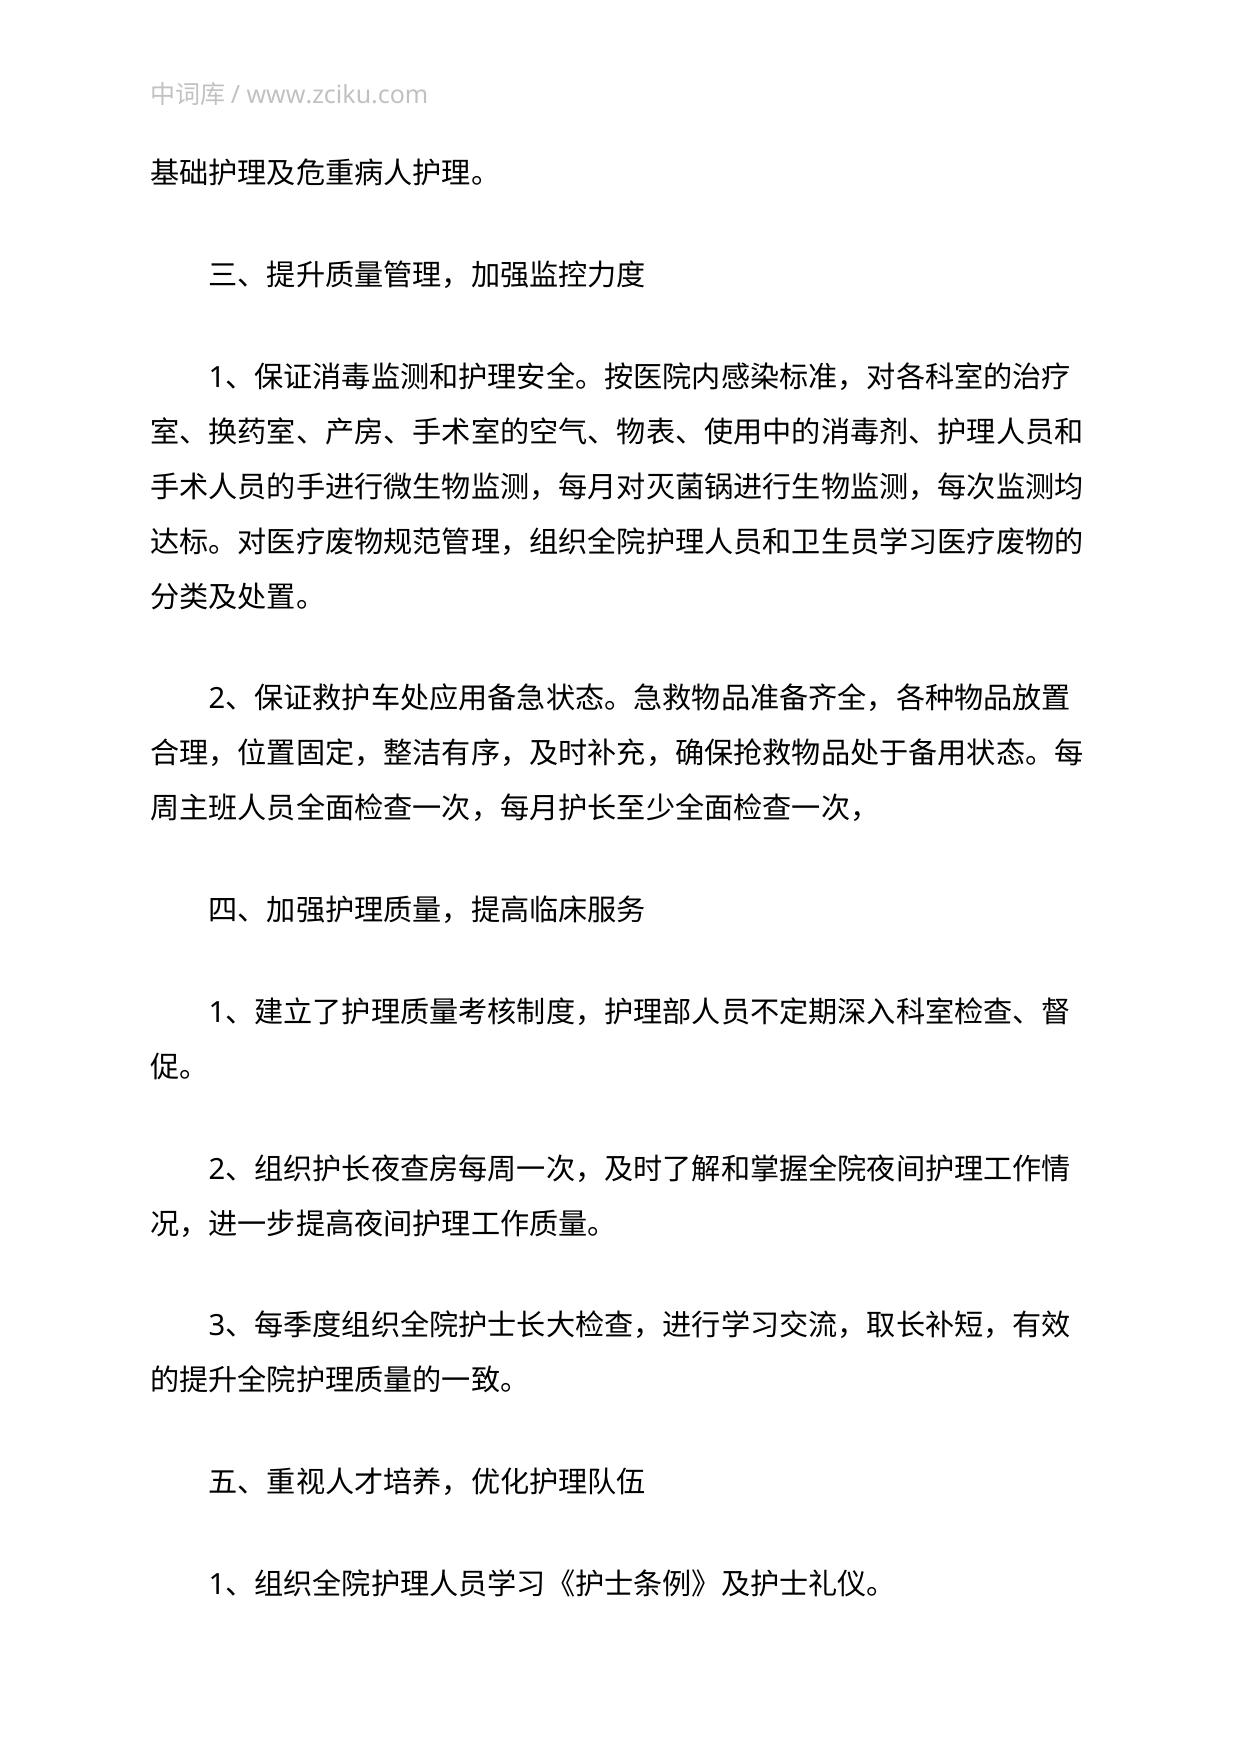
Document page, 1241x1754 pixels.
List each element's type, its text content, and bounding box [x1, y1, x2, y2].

text 1、组织全院护理人员学习《护士条例》及护士礼仪。 [150, 1561, 1090, 1603]
text 五、重视人才培养，优化护理队伍 [150, 1459, 1090, 1501]
text 3、每季度组织全院护士长大检查，进行学习交流，取长补短，有效的提升全院护理质量的一致。 [150, 1302, 1090, 1399]
text 四、加强护理质量，提高临床服务 [150, 887, 1090, 929]
text 1、保证消毒监测和护理安全。按医院内感染标准，对各科室的治疗室、换药室、产房、手术室的空气、物表、使用中的消毒剂、护理人员和手术人员的手进行微生物监测，每月对灭菌锅进行生物监测，每次监测均达标。对医疗废物规范管理，组织全院护理人员和卫生员学习医疗废物的分类及处置。 [150, 353, 1090, 616]
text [150, 150, 1090, 192]
text 三、提升质量管理，加强监控力度 [150, 252, 1090, 294]
text 2、保证救护车处应用备急状态。急救物品准备齐全，各种物品放置合理，位置固定，整洁有序，及时补充，确保抢救物品处于备用状态。每周主班人员全面检查一次，每月护长至少全面检查一次， [150, 675, 1090, 827]
text 1、建立了护理质量考核制度，护理部人员不定期深入科室检查、督促。 [150, 988, 1090, 1086]
text 2、组织护长夜查房每周一次，及时了解和掌握全院夜间护理工作情况，进一步提高夜间护理工作质量。 [150, 1145, 1090, 1242]
